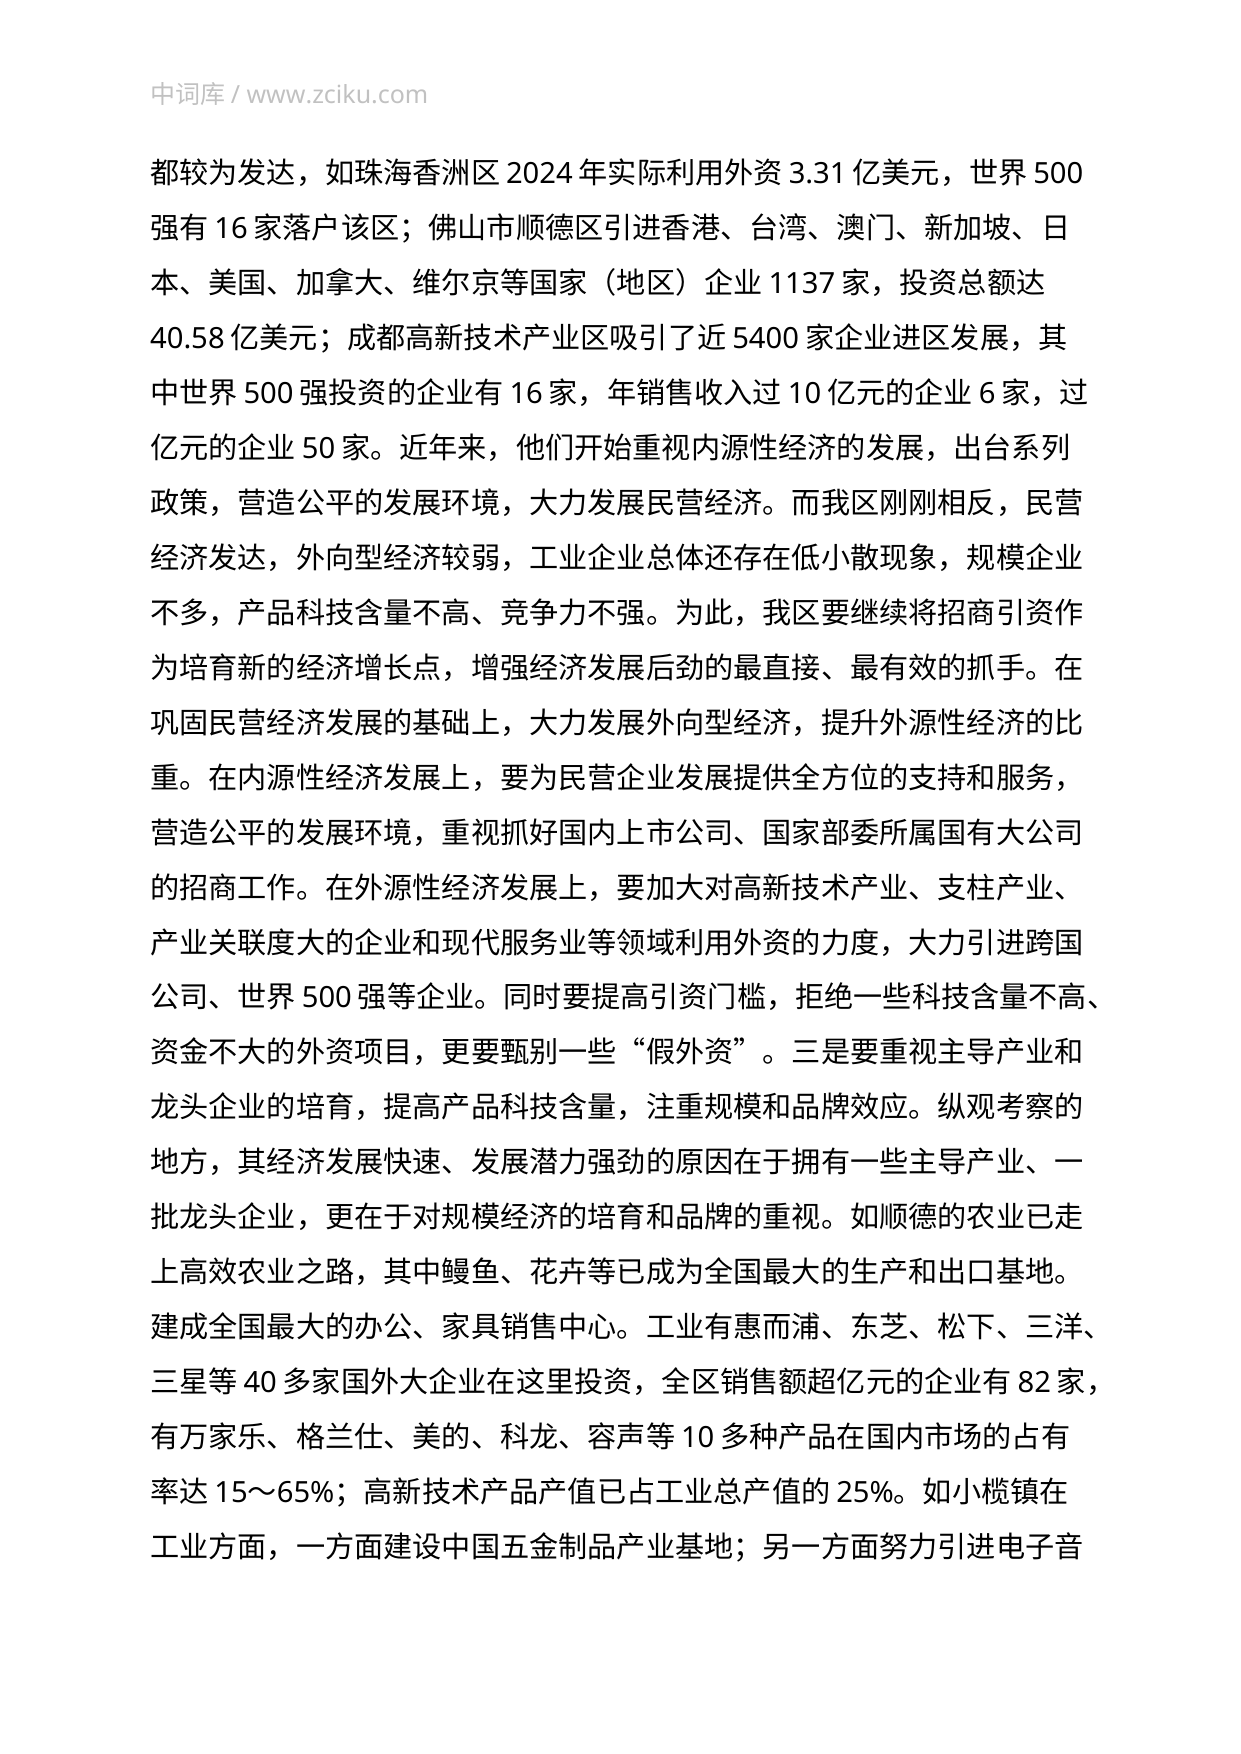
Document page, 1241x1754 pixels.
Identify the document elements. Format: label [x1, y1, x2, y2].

text [150, 150, 1090, 1566]
